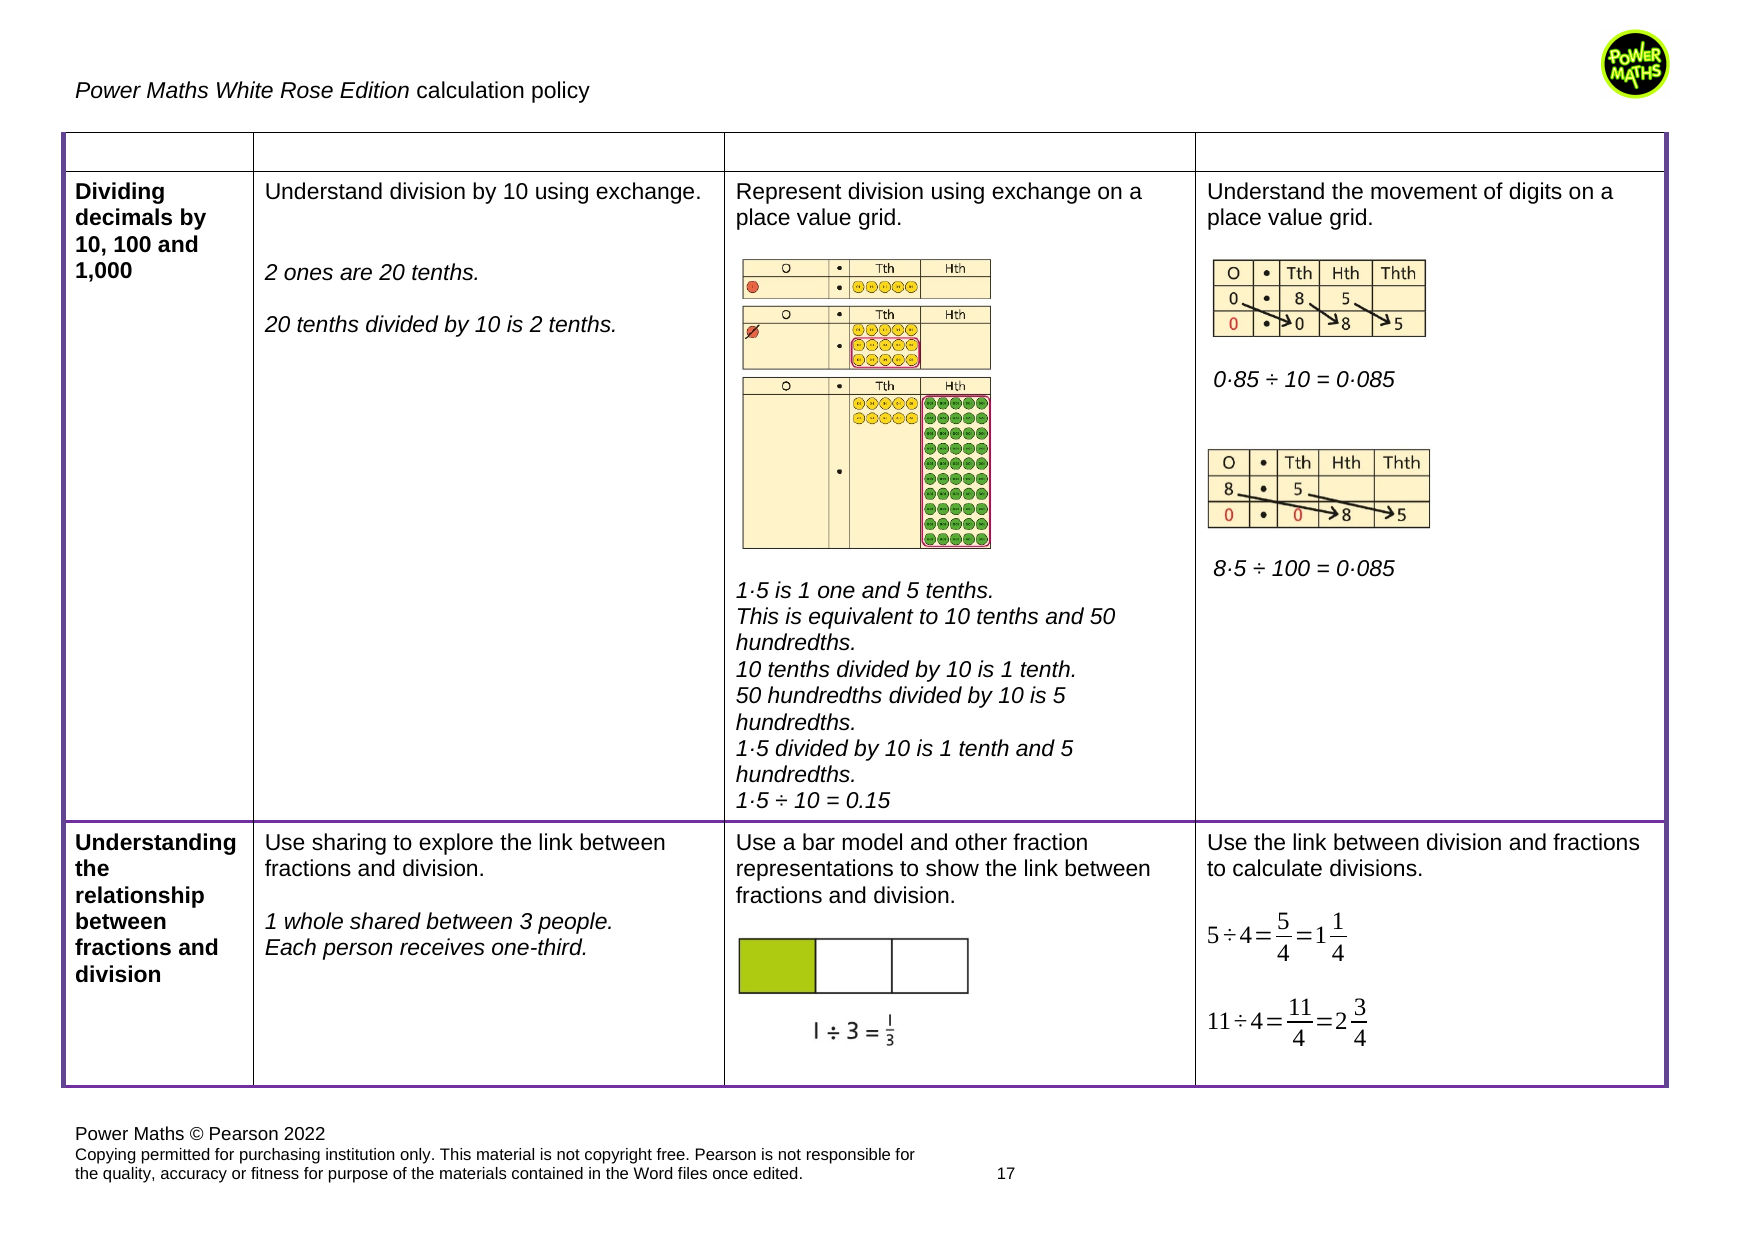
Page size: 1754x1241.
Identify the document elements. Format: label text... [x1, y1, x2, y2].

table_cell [1196, 133, 1664, 171]
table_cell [66, 133, 253, 171]
picture [735, 934, 971, 1052]
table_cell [254, 823, 724, 1084]
picture [1206, 445, 1432, 529]
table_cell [66, 823, 253, 1084]
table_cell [725, 133, 1195, 171]
table_cell Understand the movement of digits on a place value grid. 0·85 ÷ 10 = 0·085 8·5 ÷ 100 = 0·085 [1196, 172, 1664, 820]
picture [740, 256, 993, 551]
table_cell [725, 823, 1195, 1084]
table_cell Dividing decimals by 10, 100 and 1,000 [66, 172, 253, 820]
table_cell Understand division by 10 using exchange. 2 ones are 20 tenths. 20 tenths divided by 10 is 2 tenths. [254, 172, 724, 820]
picture [1211, 256, 1428, 340]
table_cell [1196, 823, 1664, 1084]
table_cell Represent division using exchange on a place value grid. 1·5 is 1 one and 5 tenths. This is equivalent to 10 tenths and 50 hundredths. 10 tenths divided by 10 is 1 tenth. 50 hundredths divided by 10 is 5 hundredths. 1·5 divided by 10 is 1 tenth and 5 hundredths. 1·5 ÷ 10 = 0.15 [725, 172, 1195, 820]
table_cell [254, 133, 724, 171]
picture [1600, 29, 1670, 99]
